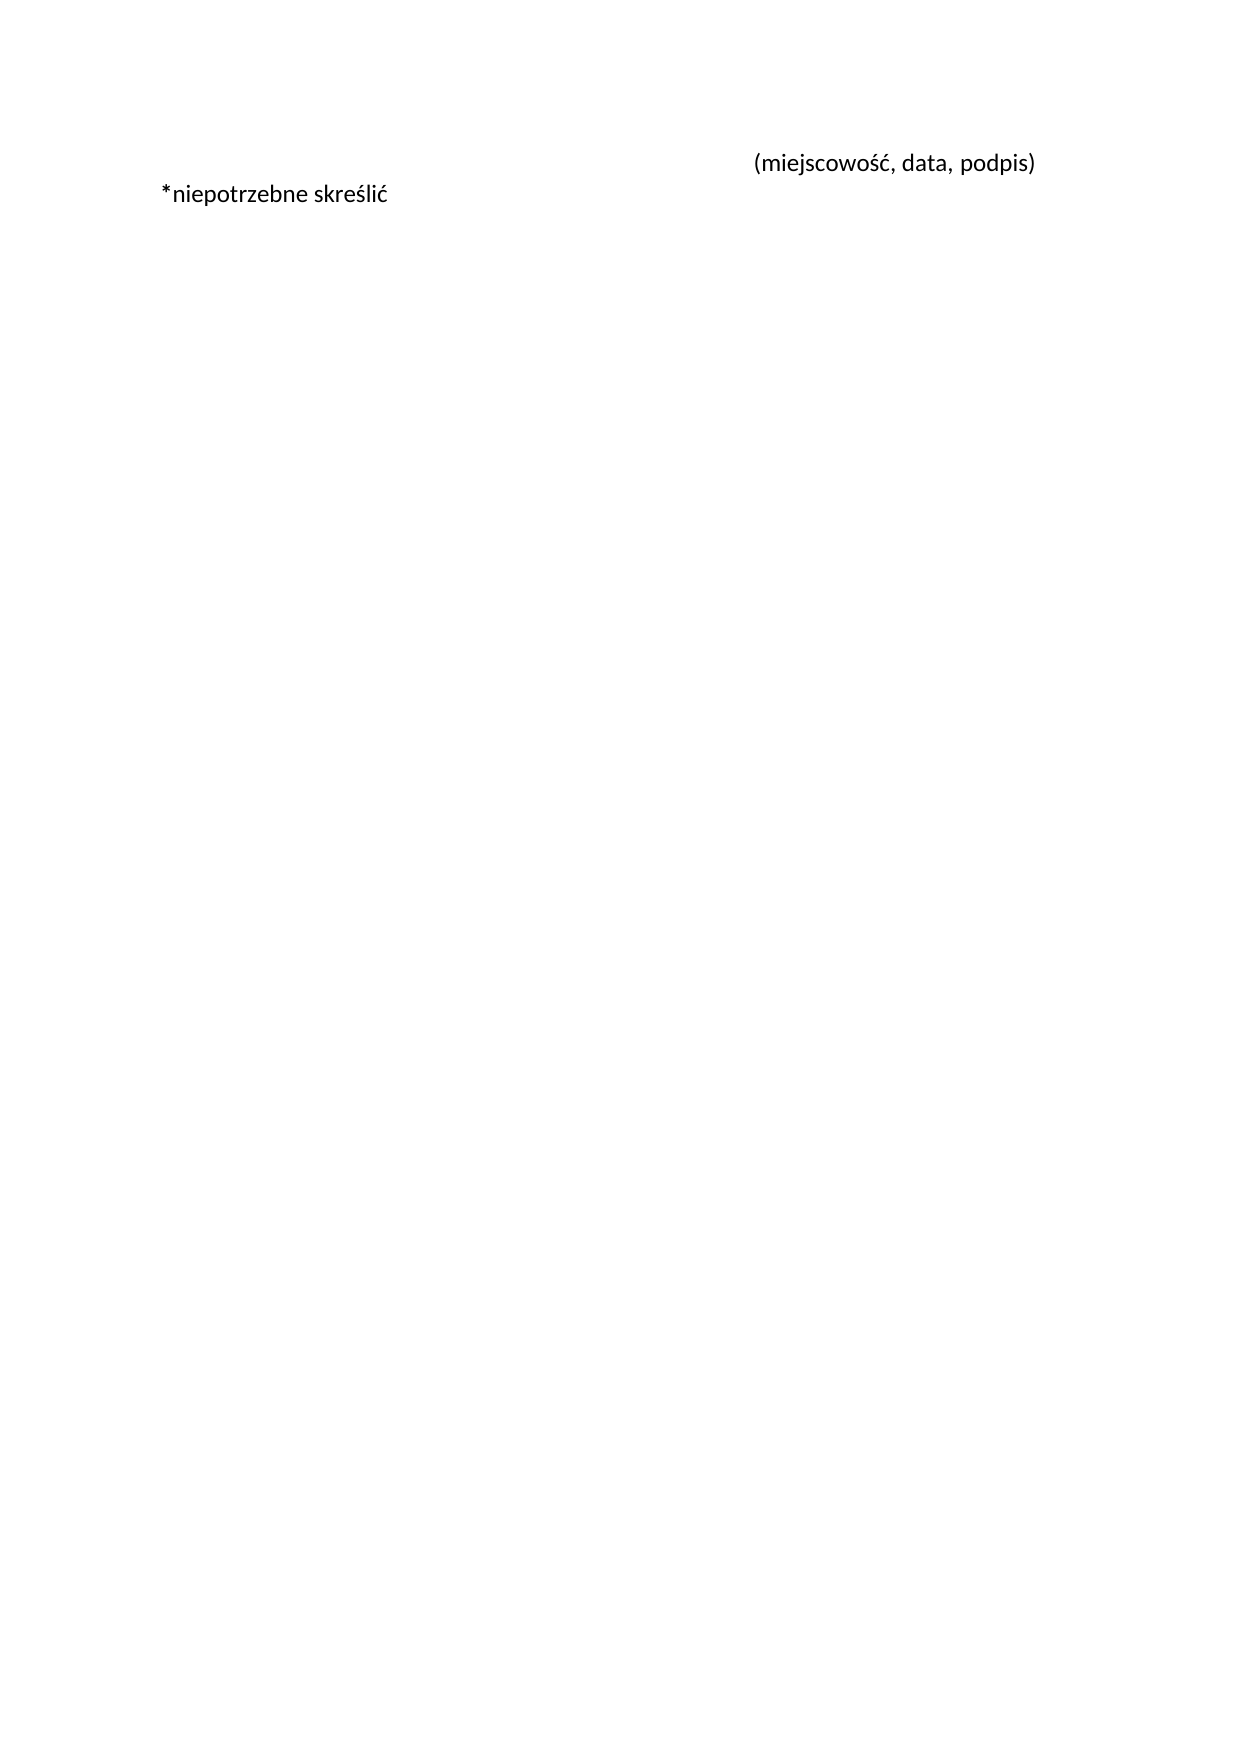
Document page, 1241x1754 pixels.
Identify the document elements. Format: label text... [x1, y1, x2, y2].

text (miejscowość, data, podpis) *niepotrzebne skreślić [160, 148, 1093, 209]
